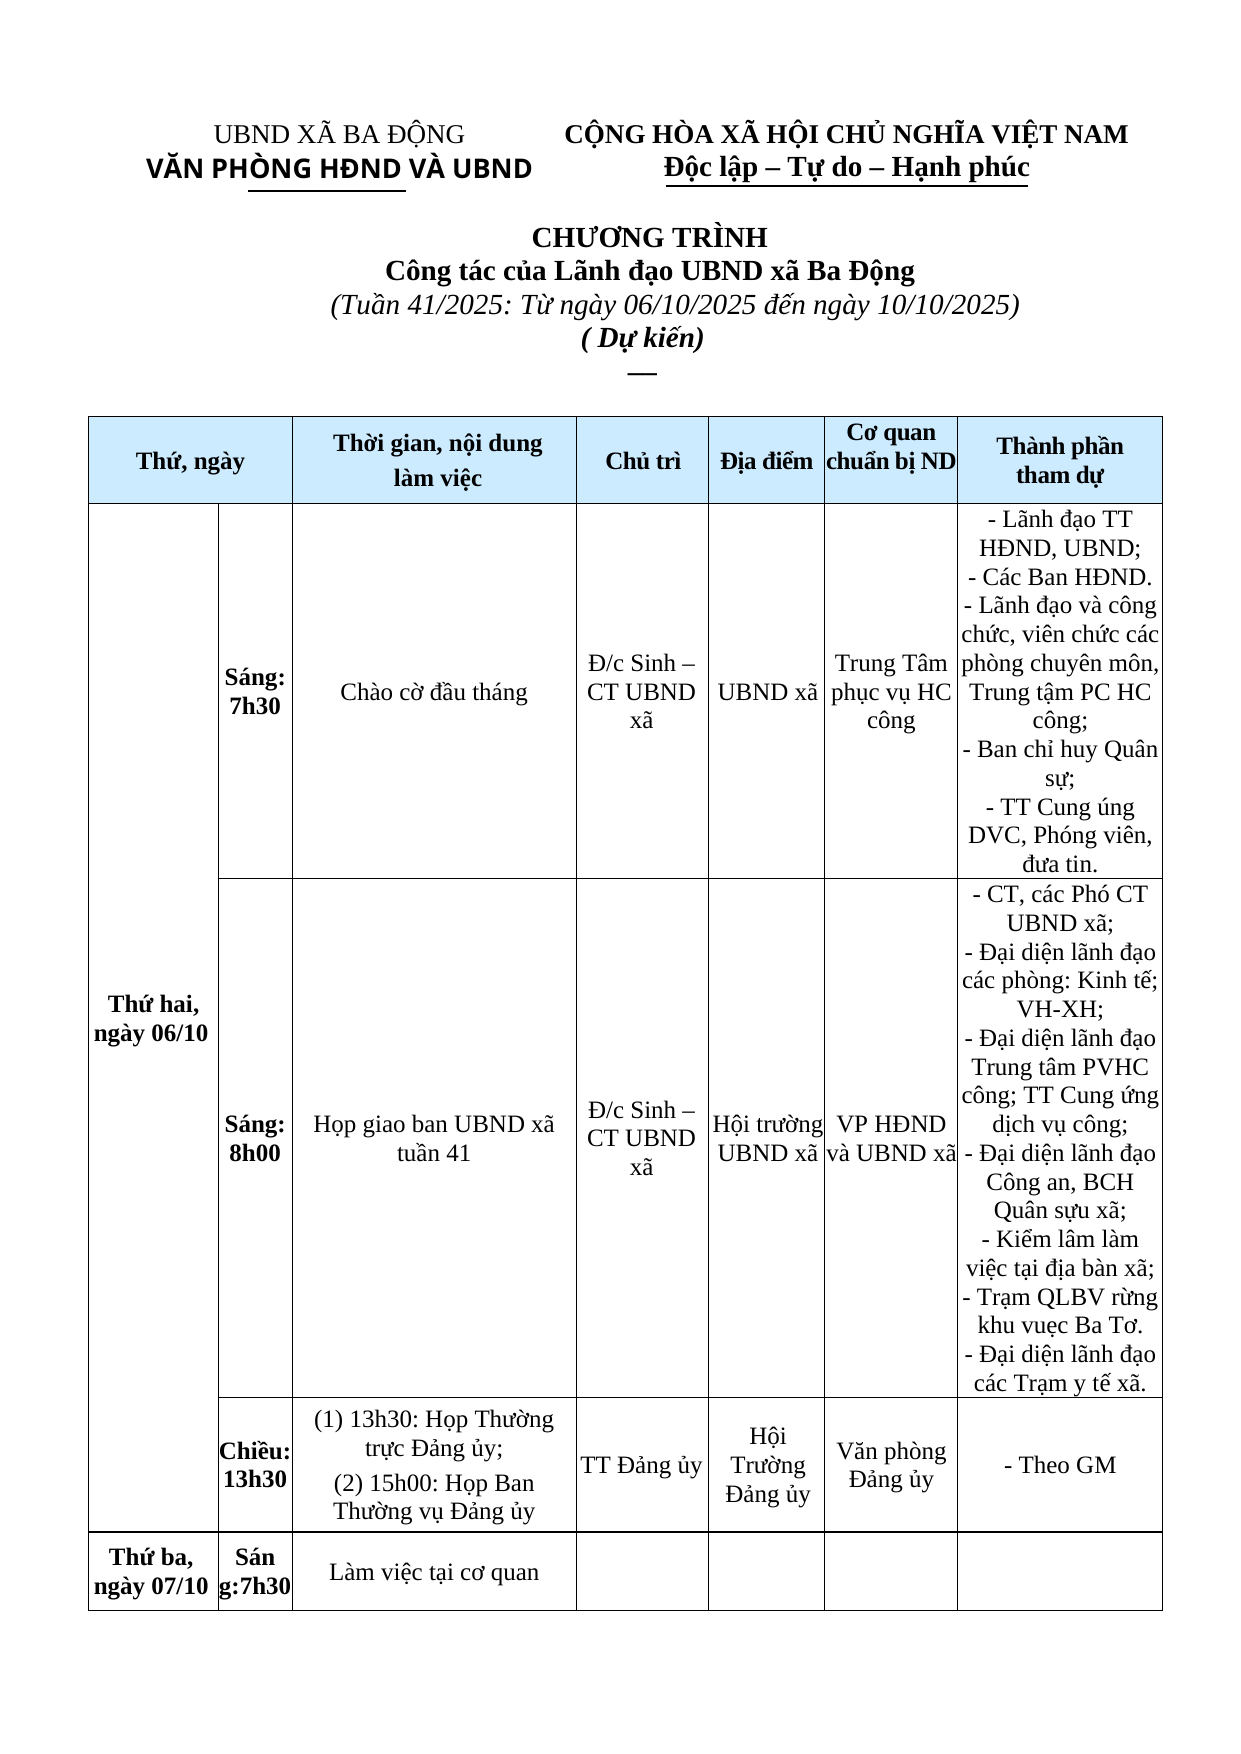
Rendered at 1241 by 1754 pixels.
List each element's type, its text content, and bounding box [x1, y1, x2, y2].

table_cell Đ/c Sinh – CT UBND xã [577, 879, 708, 1397]
table_cell - Lãnh đạo TT HĐND, UBND; - Các Ban HĐND. - Lãnh đạo và công chức, viên chức các phòng chuyên môn, Trung tậm PC HC công; - Ban chỉ huy Quân sự; - TT Cung úng DVC, Phóng viên, đưa tin. [958, 504, 1162, 878]
table_cell Sáng: 7h30 [219, 504, 292, 878]
table_cell Chiều: 13h30 [219, 1398, 292, 1531]
text (Tuần 41/2025: Từ ngày 06/10/2025 đến ngày 10/10/2025) [177, 287, 1111, 320]
table_header UBND XÃ BA ĐỘNG [132, 118, 546, 149]
table_cell VP HĐND và UBND xã [825, 879, 957, 1397]
table_cell Thứ ba, ngày 07/10 [89, 1533, 218, 1610]
table_cell Sáng: 8h00 [219, 879, 292, 1397]
table_header Chủ trì [577, 417, 708, 503]
table_cell Hội trường UBND xã [709, 879, 824, 1397]
table_cell Độc lập – Tự do – Hạnh phúc [546, 149, 1147, 186]
table_cell Hội Trường Đảng ủy [709, 1398, 824, 1531]
table_cell [958, 1533, 1162, 1610]
table_header CỘNG HÒA XÃ HỘI CHỦ NGHĨA VIỆT NAM [546, 118, 1147, 149]
table_cell Thứ hai, ngày 06/10 [89, 504, 218, 1531]
table_cell Trung Tâm phục vụ HC công [825, 504, 957, 878]
table_cell Làm việc tại cơ quan [293, 1533, 576, 1610]
table_cell [577, 1533, 708, 1610]
table_header Địa điểm [709, 417, 824, 503]
table_cell [825, 1533, 957, 1610]
table_cell TT Đảng ủy [577, 1398, 708, 1531]
table_cell Văn phòng Đảng ủy [825, 1398, 957, 1531]
table_cell Đ/c Sinh – CT UBND xã [577, 504, 708, 878]
table_cell Chào cờ đầu tháng [293, 504, 576, 878]
table_cell Họp giao ban UBND xã tuần 41 [293, 879, 576, 1397]
table_cell UBND xã [709, 504, 824, 878]
table_cell - CT, các Phó CT UBND xã; - Đại diện lãnh đạo các phòng: Kinh tế; VH-XH; - Đại diện lãnh đạo Trung tâm PVHC công; TT Cung ứng dịch vụ công; - Đại diện lãnh đạo Công an, BCH Quân sựu xã; - Kiểm lâm làm việc tại địa bàn xã; - Trạm QLBV rừng khu vuẹc Ba Tơ. - Đại diện lãnh đạo các Trạm y tế xã. [958, 879, 1162, 1397]
table_header Thành phần tham dự [958, 417, 1162, 503]
text –– [177, 354, 1111, 387]
table_cell VĂN PHÒNG HĐND VÀ UBND [132, 149, 546, 186]
table_cell [709, 1533, 824, 1610]
table_header Thứ, ngày [89, 417, 292, 503]
text ( Dự kiến) [177, 320, 1111, 354]
table_cell Sáng:7h30 [219, 1533, 292, 1610]
text CHƯƠNG TRÌNH [177, 220, 1122, 253]
table_header Cơ quan chuẩn bị ND [825, 417, 957, 503]
table_cell - Theo GM [958, 1398, 1162, 1531]
table_cell (1) 13h30: Họp Thường trực Đảng ủy; (2) 15h00: Họp Ban Thường vụ Đảng ủy [293, 1398, 576, 1531]
table_header Thời gian, nội dung làm việc [293, 417, 576, 503]
text Công tác của Lãnh đạo UBND xã Ba Động [177, 253, 1122, 287]
